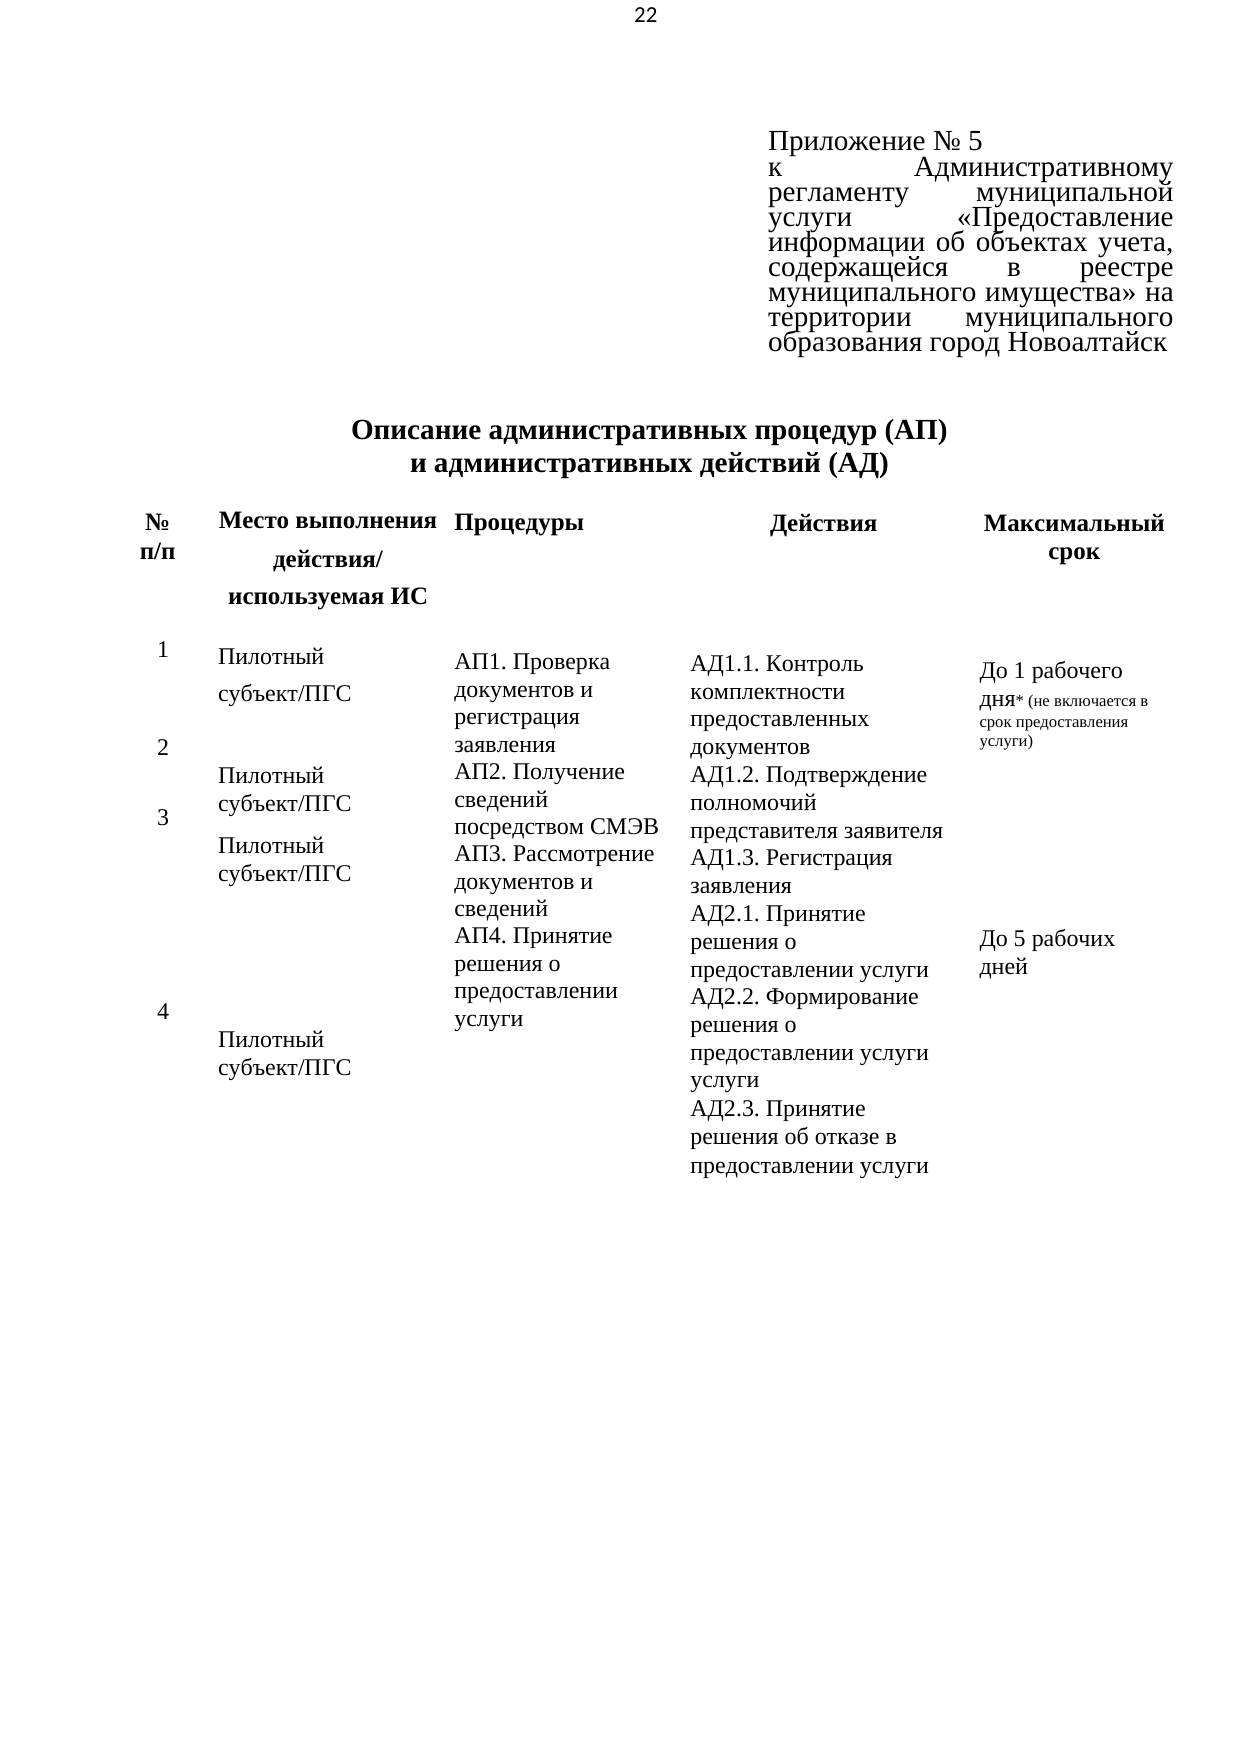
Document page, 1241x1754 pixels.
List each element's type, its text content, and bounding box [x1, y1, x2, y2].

text АД2.1. Принятие решения о предоставлении услуги АД2.2. Формирование решения о предоставлении услуги услуги [690, 899, 935, 1093]
text Пилотный субъект/ПГС [218, 646, 366, 718]
text 3 [157, 803, 177, 831]
text Максимальный срок [983, 508, 1171, 565]
text АД2.3. Принятие [690, 1094, 935, 1121]
text Процедуры [454, 507, 661, 536]
text Место выполнения действия/ используемая ИС [215, 508, 440, 618]
text 1 [157, 635, 177, 663]
text АП4. Принятие решения о предоставлении услуги [454, 922, 624, 1031]
text До 1 рабочего дня* (не включается в срок предоставления услуги) [979, 656, 1154, 750]
text Приложение № 5 [768, 123, 1176, 157]
text АД1.2. Подтверждение полномочий представителя заявителя АД1.3. Регистрация заявления [690, 761, 949, 898]
text к Административному регламенту муниципальной услуги «Предоставление информации об объектах учета, содержащейся в реестре муниципального имущества» на территории муниципального образования город Новоалтайск [768, 157, 1173, 357]
text Пилотный субъект/ПГС [218, 831, 358, 887]
text АП2. Получение сведений посредством СМЭВ АП3. Рассмотрение документов и сведений [454, 758, 665, 922]
text предоставлении услуги [690, 1151, 935, 1178]
text решения об отказе в [690, 1122, 935, 1150]
text До 5 рабочих дней [979, 925, 1122, 979]
text Пилотный субъект/ПГС [218, 762, 358, 817]
text АП1. Проверка документов и регистрация заявления [454, 647, 616, 758]
text Описание административных процедур (АП) и административных действий (АД) [351, 413, 955, 479]
text 4 [157, 997, 177, 1025]
text Пилотный субъект/ПГС [218, 1026, 358, 1080]
text Действия [770, 508, 955, 536]
text № п/п [139, 507, 181, 565]
text АД1.1. Контроль комплектности предоставленных документов [690, 650, 875, 759]
text 2 [157, 733, 177, 761]
